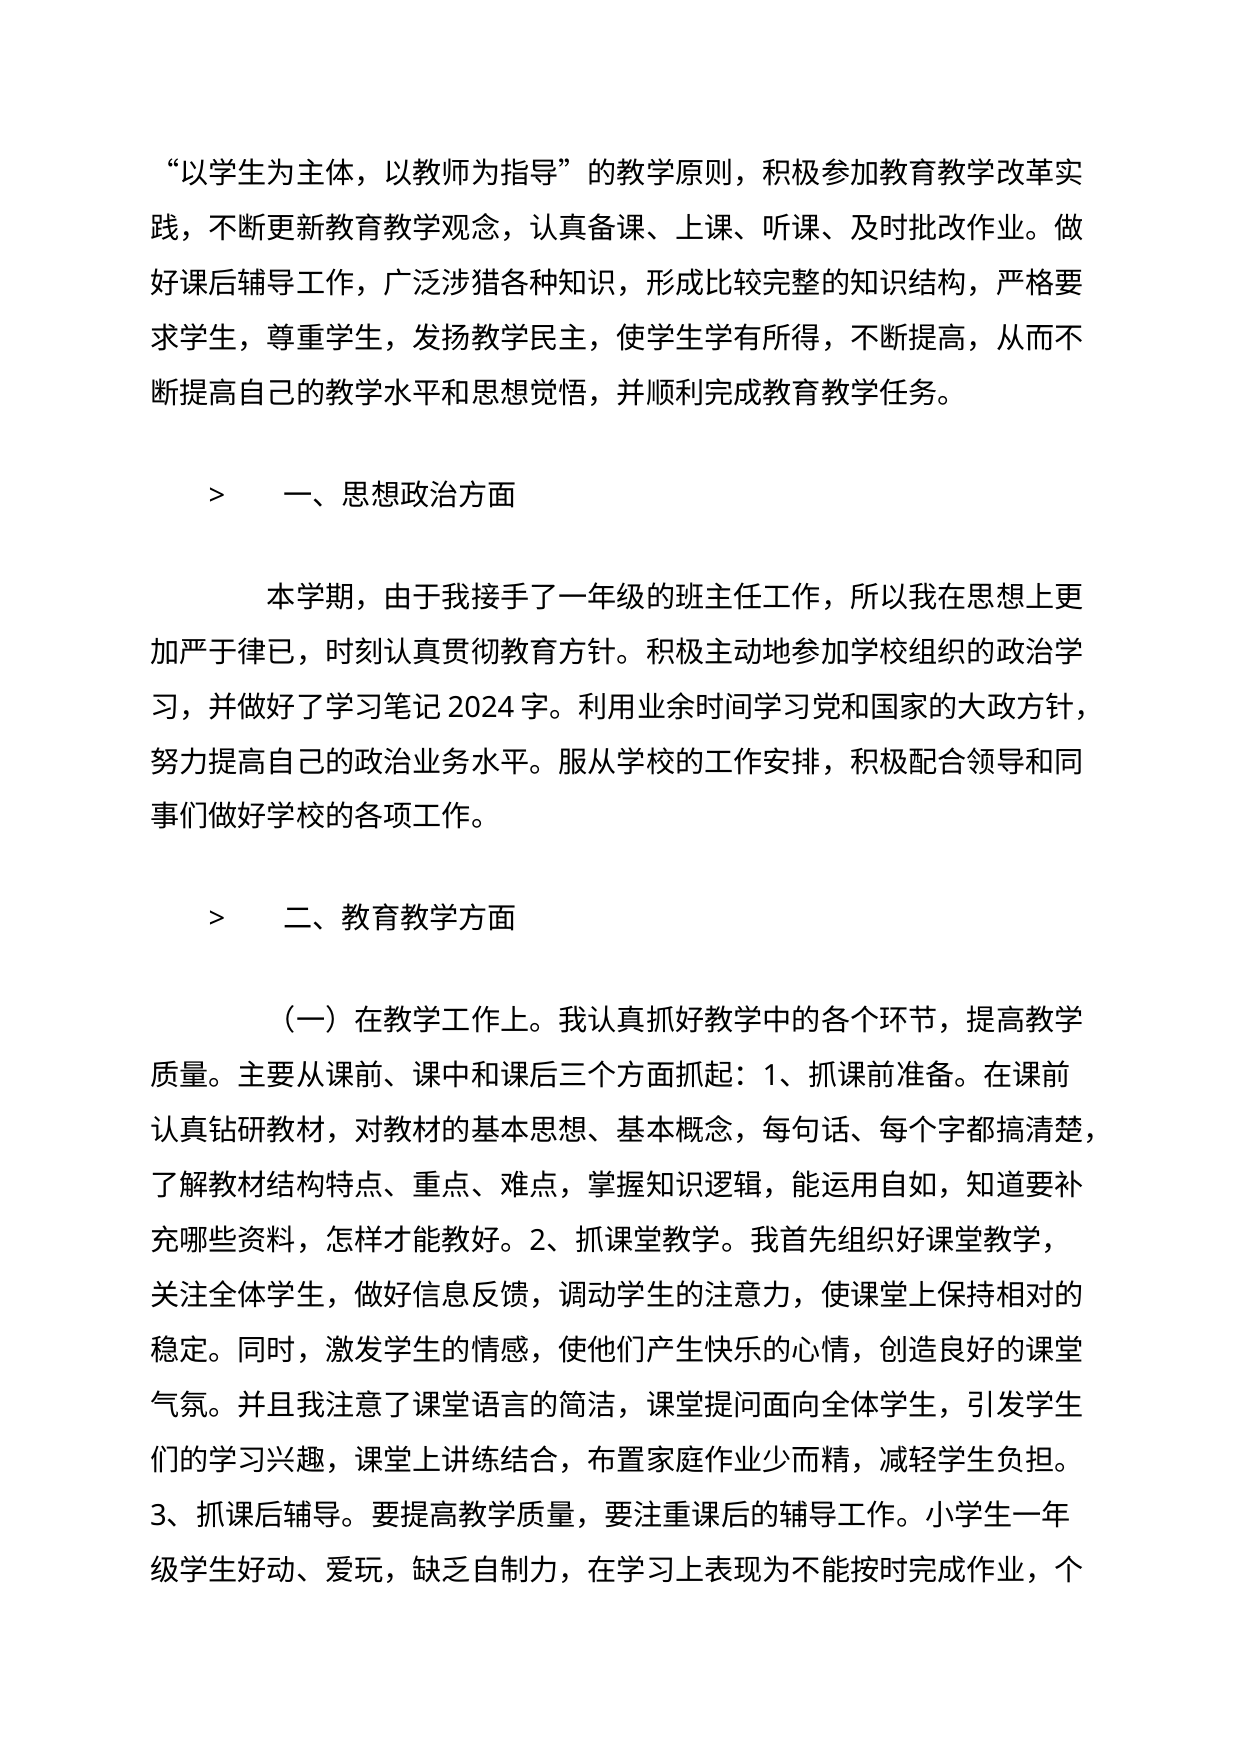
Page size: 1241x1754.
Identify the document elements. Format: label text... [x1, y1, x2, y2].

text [150, 150, 1090, 412]
text > 一、思想政治方面 [150, 471, 1090, 514]
text 本学期，由于我接手了一年级的班主任工作，所以我在思想上更加严于律已，时刻认真贯彻教育方针。积极主动地参加学校组织的政治学习，并做好了学习笔记2024字。利用业余时间学习党和国家的大政方针，努力提高自己的政治业务水平。服从学校的工作安排，积极配合领导和同事们做好学校的各项工作。 [150, 573, 1090, 835]
text > 二、教育教学方面 [150, 895, 1090, 937]
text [150, 997, 1090, 1588]
